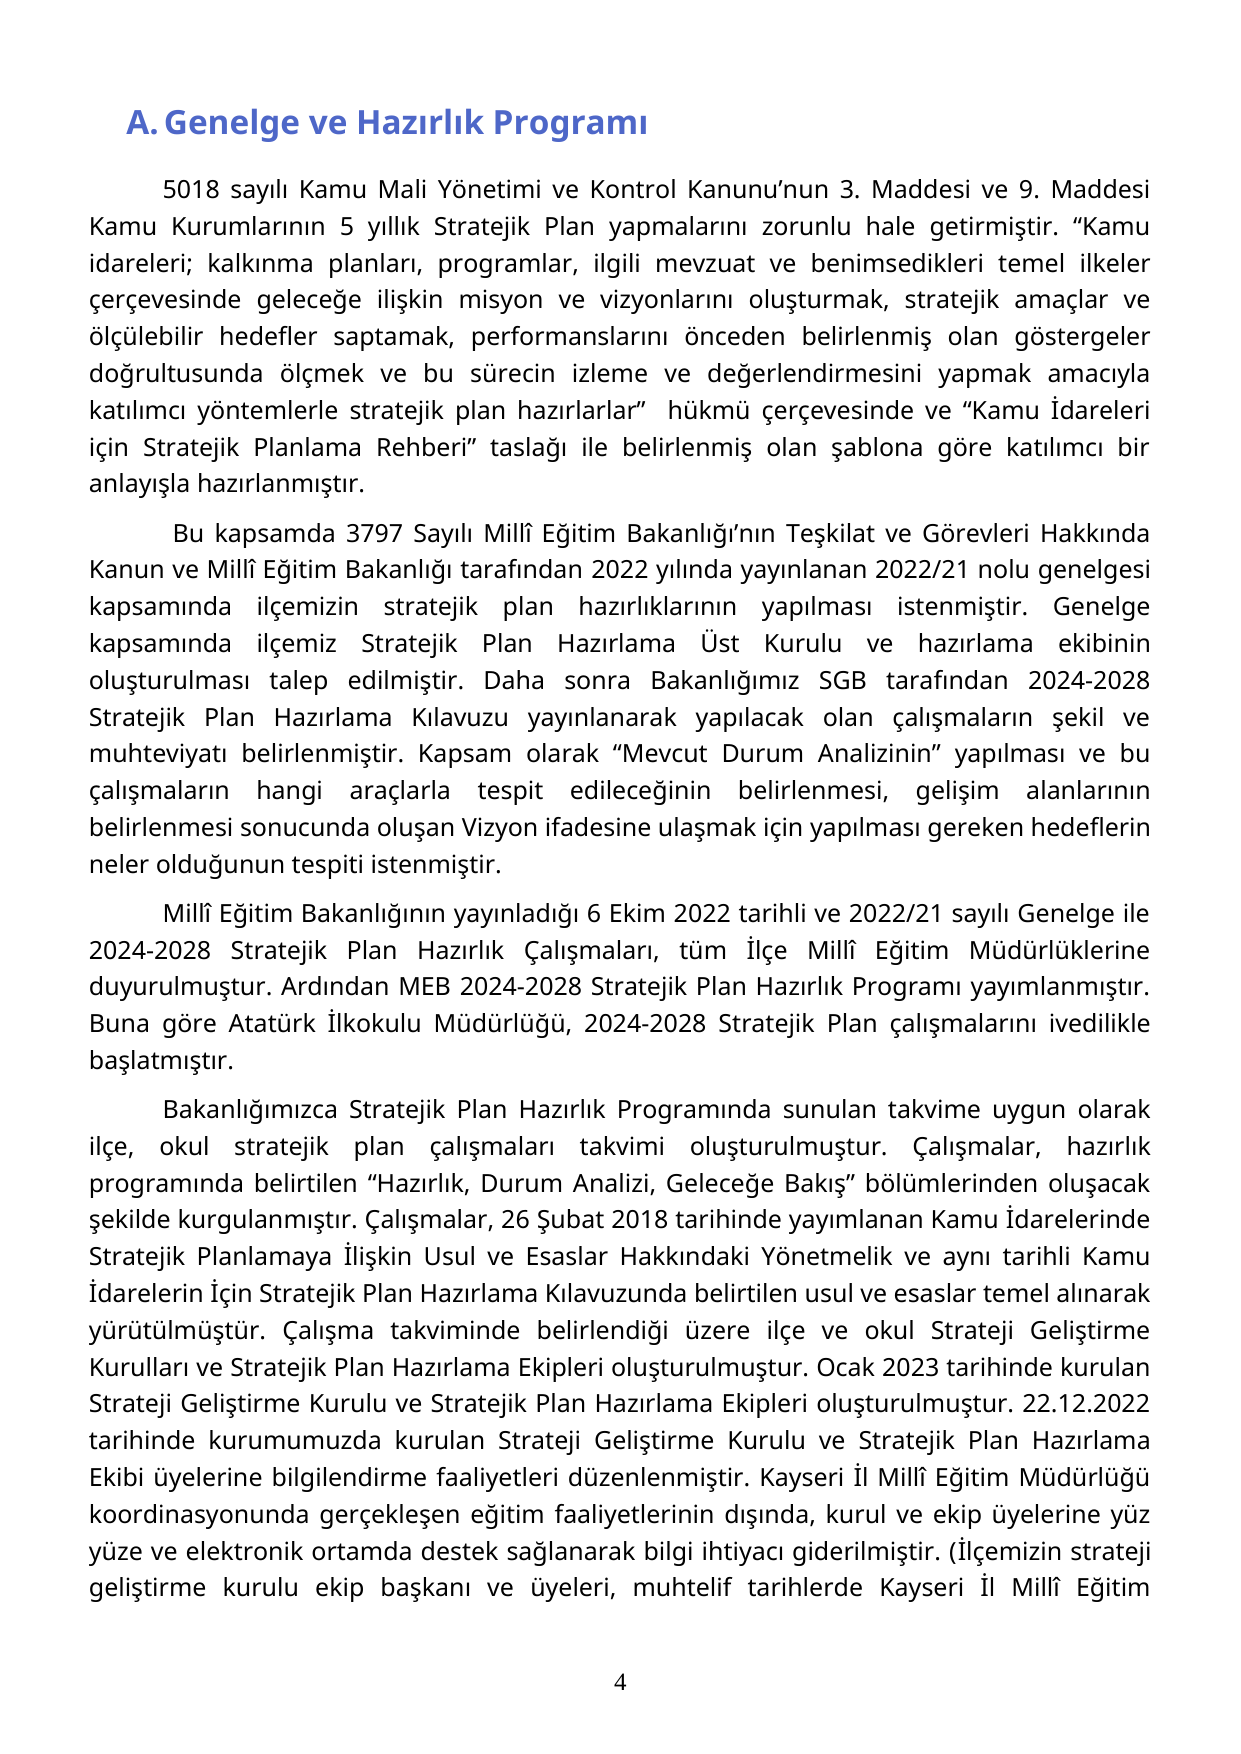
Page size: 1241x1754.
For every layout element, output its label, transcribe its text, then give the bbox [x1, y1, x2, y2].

text 5018 sayılı Kamu Mali Yönetimi ve Kontrol Kanunu’nun 3. Maddesi ve 9. Maddesi Kamu Kurumlarının 5 yıllık Stratejik Plan yapmalarını zorunlu hale getirmiştir. “Kamu idareleri; kalkınma planları, programlar, ilgili mevzuat ve benimsedikleri temel ilkeler çerçevesinde geleceğe ilişkin misyon ve vizyonlarını oluşturmak, stratejik amaçlar ve ölçülebilir hedefler saptamak, performanslarını önceden belirlenmiş olan göstergeler doğrultusunda ölçmek ve bu sürecin izleme ve değerlendirmesini yapmak amacıyla katılımcı yöntemlerle stratejik plan hazırlarlar” hükmü çerçevesinde ve “Kamu İdareleri için Stratejik Planlama Rehberi” taslağı ile belirlenmiş olan şablona göre katılımcı bir anlayışla hazırlanmıştır. [89, 172, 1152, 500]
text Bu kapsamda 3797 Sayılı Millî Eğitim Bakanlığı’nın Teşkilat ve Görevleri Hakkında Kanun ve Millî Eğitim Bakanlığı tarafından 2022 yılında yayınlanan 2022/21 nolu genelgesi kapsamında ilçemizin stratejik plan hazırlıklarının yapılması istenmiştir. Genelge kapsamında ilçemiz Stratejik Plan Hazırlama Üst Kurulu ve hazırlama ekibinin oluşturulması talep edilmiştir. Daha sonra Bakanlığımız SGB tarafından 2024-2028 Stratejik Plan Hazırlama Kılavuzu yayınlanarak yapılacak olan çalışmaların şekil ve muhteviyatı belirlenmiştir. Kapsam olarak “Mevcut Durum Analizinin” yapılması ve bu çalışmaların hangi araçlarla tespit edileceğinin belirlenmesi, gelişim alanlarının belirlenmesi sonucunda oluşan Vizyon ifadesine ulaşmak için yapılması gereken hedeflerin neler olduğunun tespiti istenmiştir. [89, 515, 1152, 880]
subtitle Genelge ve Hazırlık Programı [126, 99, 1152, 144]
text Millî Eğitim Bakanlığının yayınladığı 6 Ekim 2022 tarihli ve 2022/21 sayılı Genelge ile 2024-2028 Stratejik Plan Hazırlık Çalışmaları, tüm İlçe Millî Eğitim Müdürlüklerine duyurulmuştur. Ardından MEB 2024-2028 Stratejik Plan Hazırlık Programı yayımlanmıştır. Buna göre Atatürk İlkokulu Müdürlüğü, 2024-2028 Stratejik Plan çalışmalarını ivedilikle başlatmıştır. [89, 896, 1152, 1077]
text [89, 1092, 1152, 1604]
